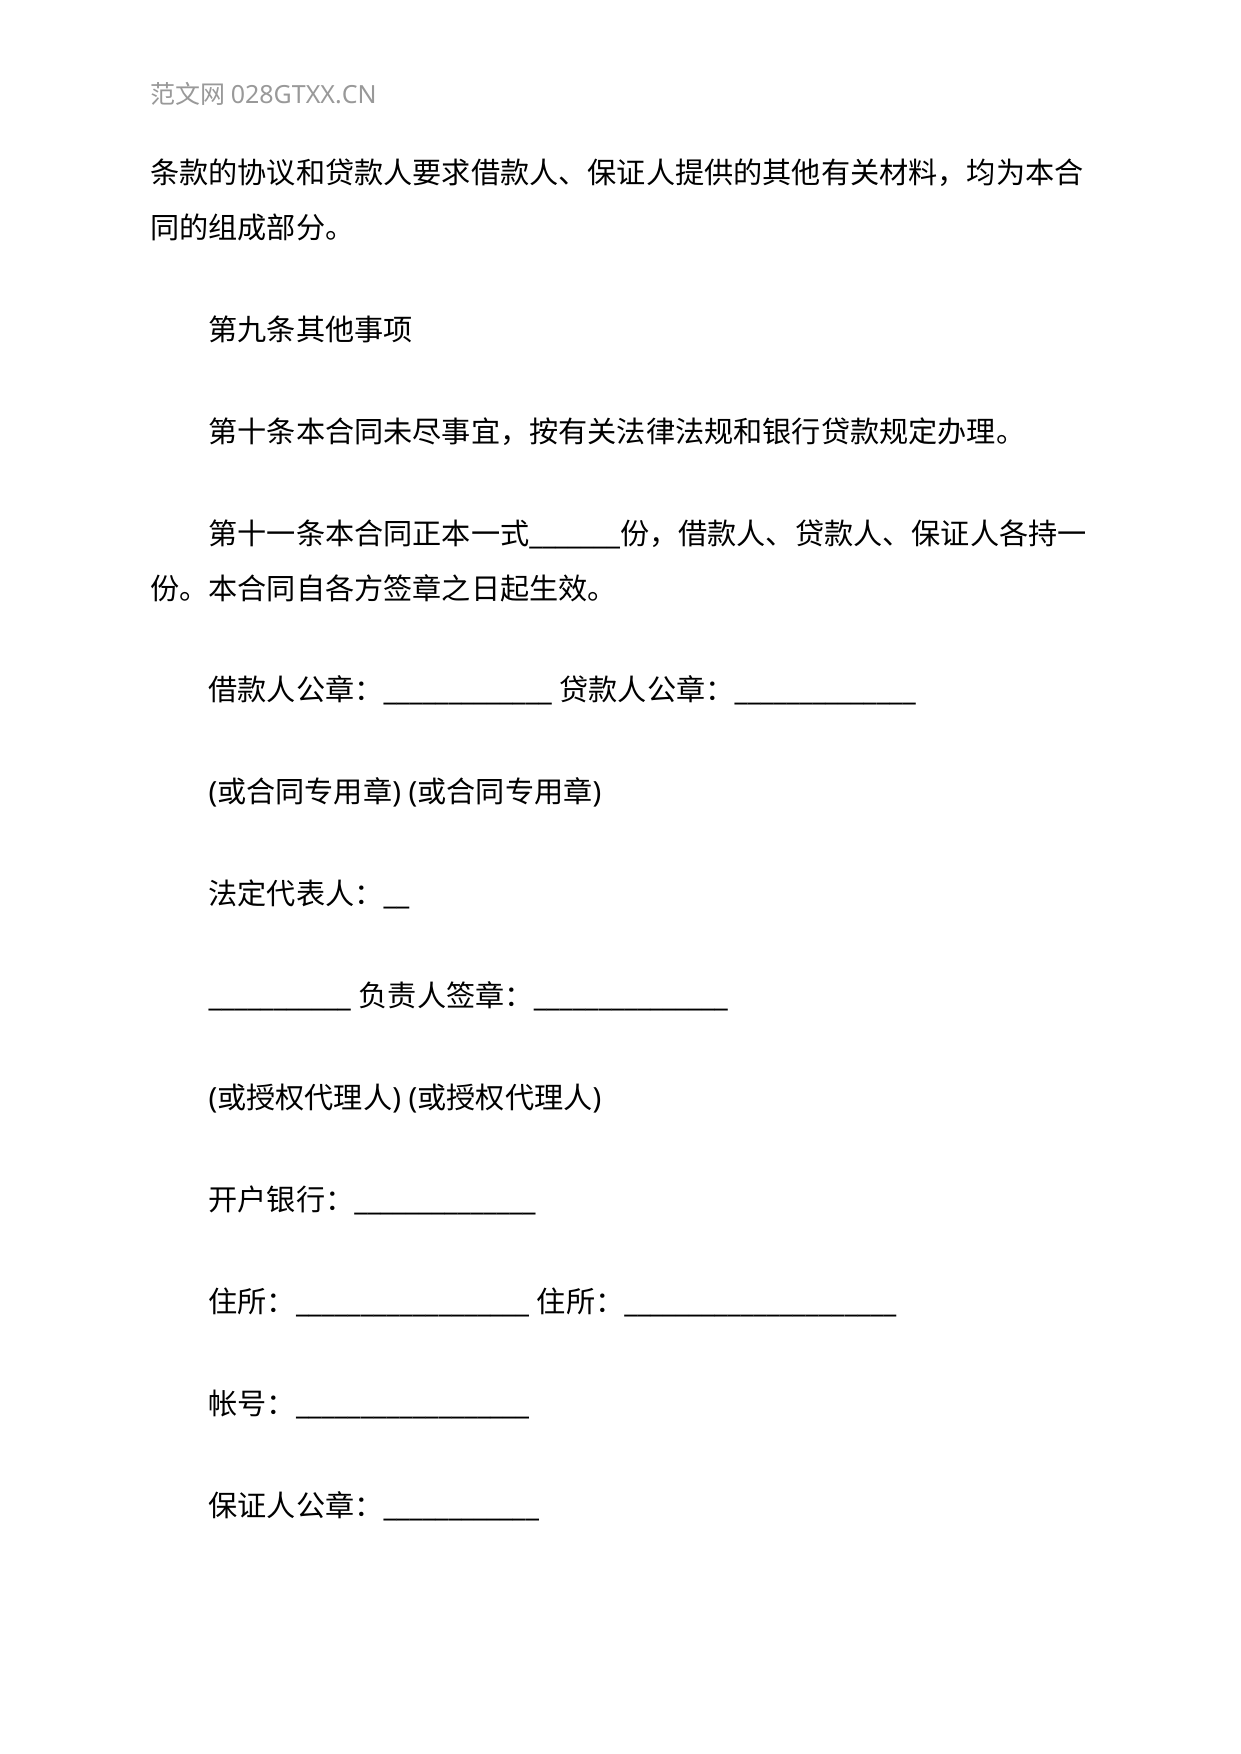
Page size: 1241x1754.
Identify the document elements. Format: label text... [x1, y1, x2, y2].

text 帐号：__________________ [150, 1381, 1090, 1423]
text 住所：__________________ 住所：_____________________ [150, 1279, 1090, 1321]
text 第十一条本合同正本一式_______份，借款人、贷款人、保证人各持一份。本合同自各方签章之日起生效。 [150, 510, 1090, 607]
text 开户银行：______________ [150, 1177, 1090, 1219]
text ___________ 负责人签章：_______________ [150, 973, 1090, 1015]
text (或合同专用章) (或合同专用章) [150, 769, 1090, 811]
text (或授权代理人) (或授权代理人) [150, 1075, 1090, 1117]
text 法定代表人：__ [150, 871, 1090, 913]
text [150, 150, 1090, 247]
text 借款人公章：_____________ 贷款人公章：______________ [150, 667, 1090, 709]
text 保证人公章：____________ [150, 1483, 1090, 1525]
text 第十条本合同未尽事宜，按有关法律法规和银行贷款规定办理。 [150, 408, 1090, 451]
text 第九条其他事项 [150, 307, 1090, 349]
